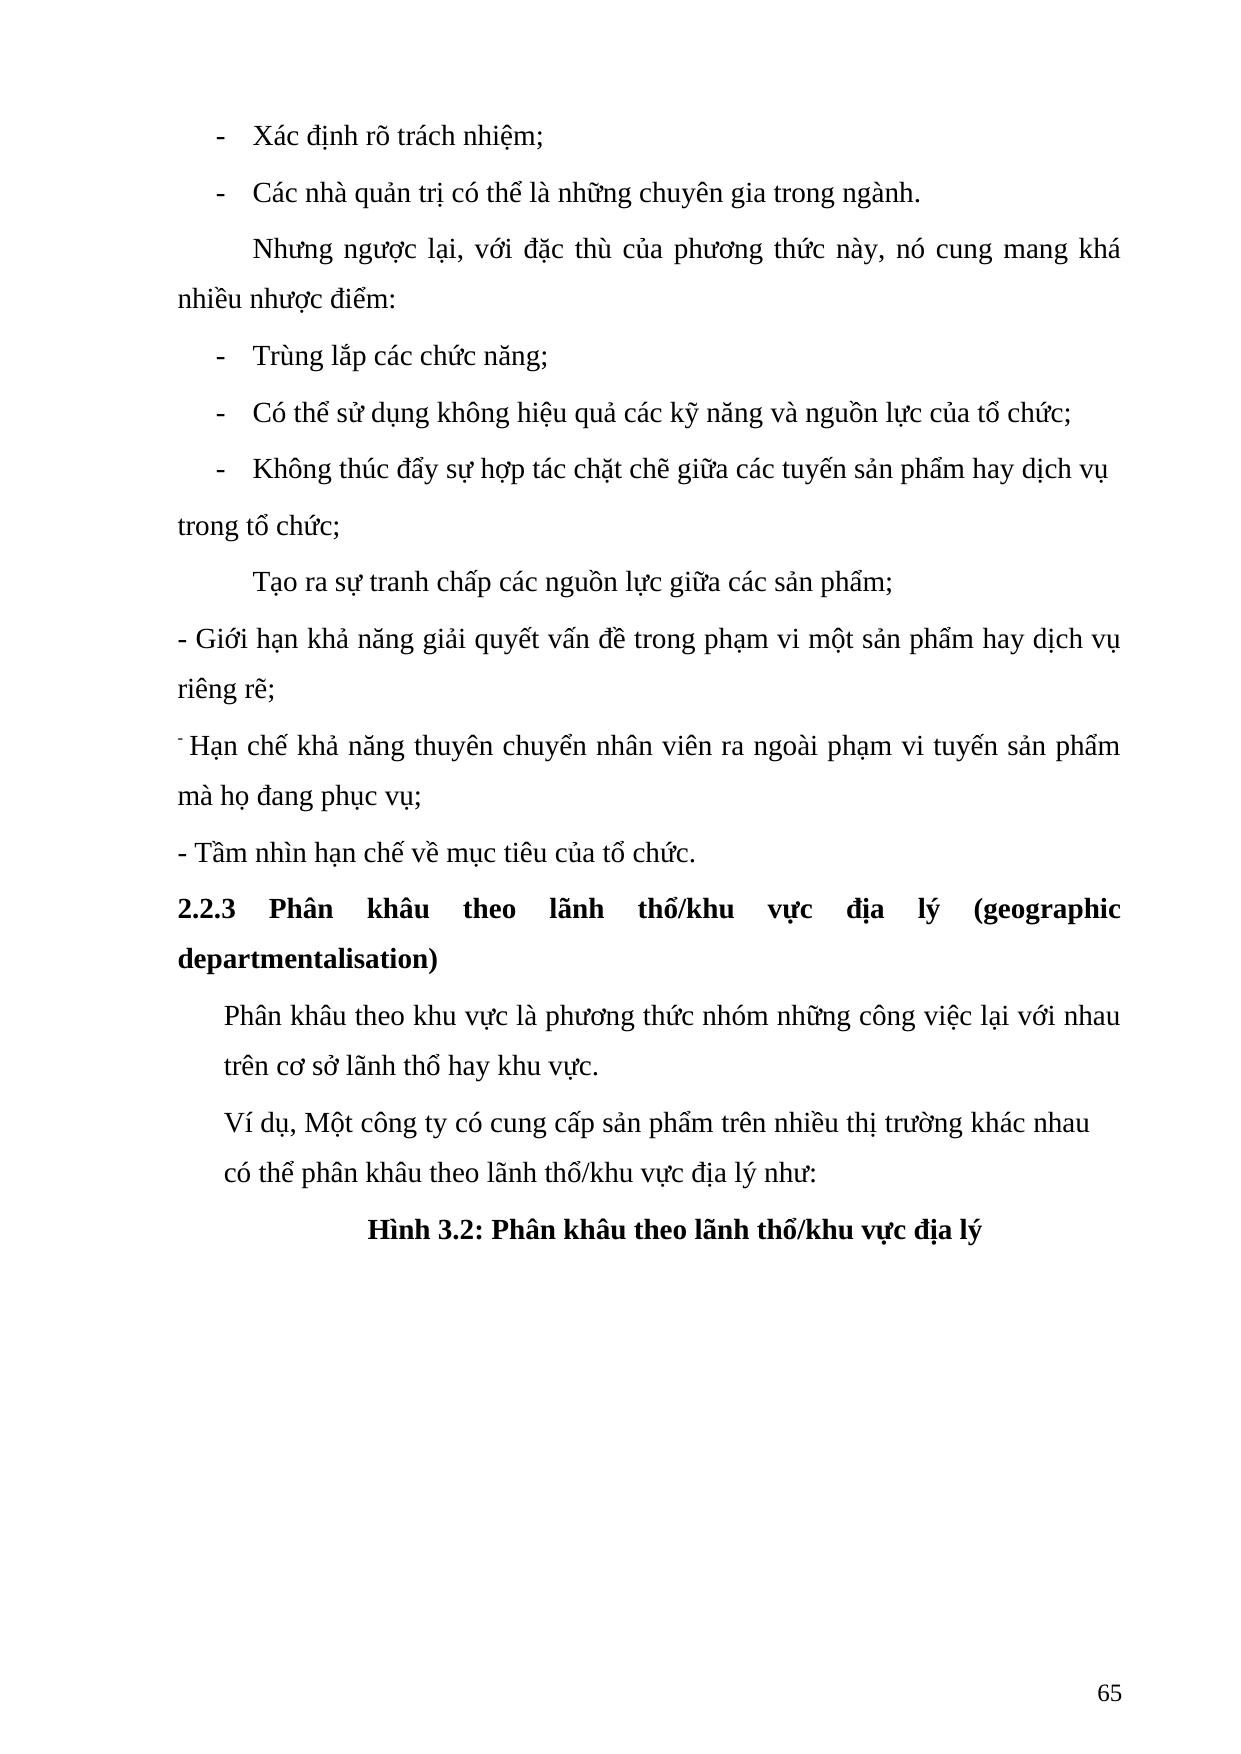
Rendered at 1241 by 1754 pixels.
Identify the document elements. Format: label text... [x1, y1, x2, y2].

text - Tầm nhìn hạn chế về mục tiêu của tổ chức. [177, 835, 1122, 868]
text Nhưng ngược lại, với đặc thù của phương thức này, nó cung mang khá nhiều nhược điểm: [177, 231, 1122, 315]
text Hình 3.2: Phân khâu theo lãnh thổ/khu vực địa lý [367, 1212, 1122, 1245]
list Không thúc đẩy sự hợp tác chặt chẽ giữa các tuyến sản phẩm hay dịch vụ [216, 451, 1122, 485]
list Có thể sử dụng không hiệu quả các kỹ năng và nguồn lực của tổ chức; [216, 395, 1122, 428]
text Ví dụ, Một công ty có cung cấp sản phẩm trên nhiều thị trường khác nhau có thể phân khâu theo lãnh thổ/khu vực địa lý như: [223, 1105, 1091, 1189]
text - Hạn chế khả năng thuyên chuyển nhân viên ra ngoài phạm vi tuyến sản phẩm mà họ đang phục vụ; [177, 728, 1122, 812]
text Tạo ra sự tranh chấp các nguồn lực giữa các sản phẩm; [177, 564, 1122, 598]
list Các nhà quản trị có thể là những chuyên gia trong ngành. [216, 175, 1122, 208]
text - Giới hạn khả năng giải quyết vấn đề trong phạm vi một sản phẩm hay dịch vụ riêng rẽ; [177, 621, 1122, 705]
list Xác định rõ trách nhiệm; [216, 118, 1122, 152]
text Phân khâu theo khu vực là phương thức nhóm những công việc lại với nhau trên cơ sở lãnh thổ hay khu vực. [223, 998, 1122, 1082]
text trong tổ chức; [177, 508, 1122, 541]
text 2.2.3 Phân khâu theo lãnh thổ/khu vực địa lý (geographic departmentalisation) [177, 891, 1122, 975]
list Trùng lắp các chức năng; [216, 338, 1122, 372]
